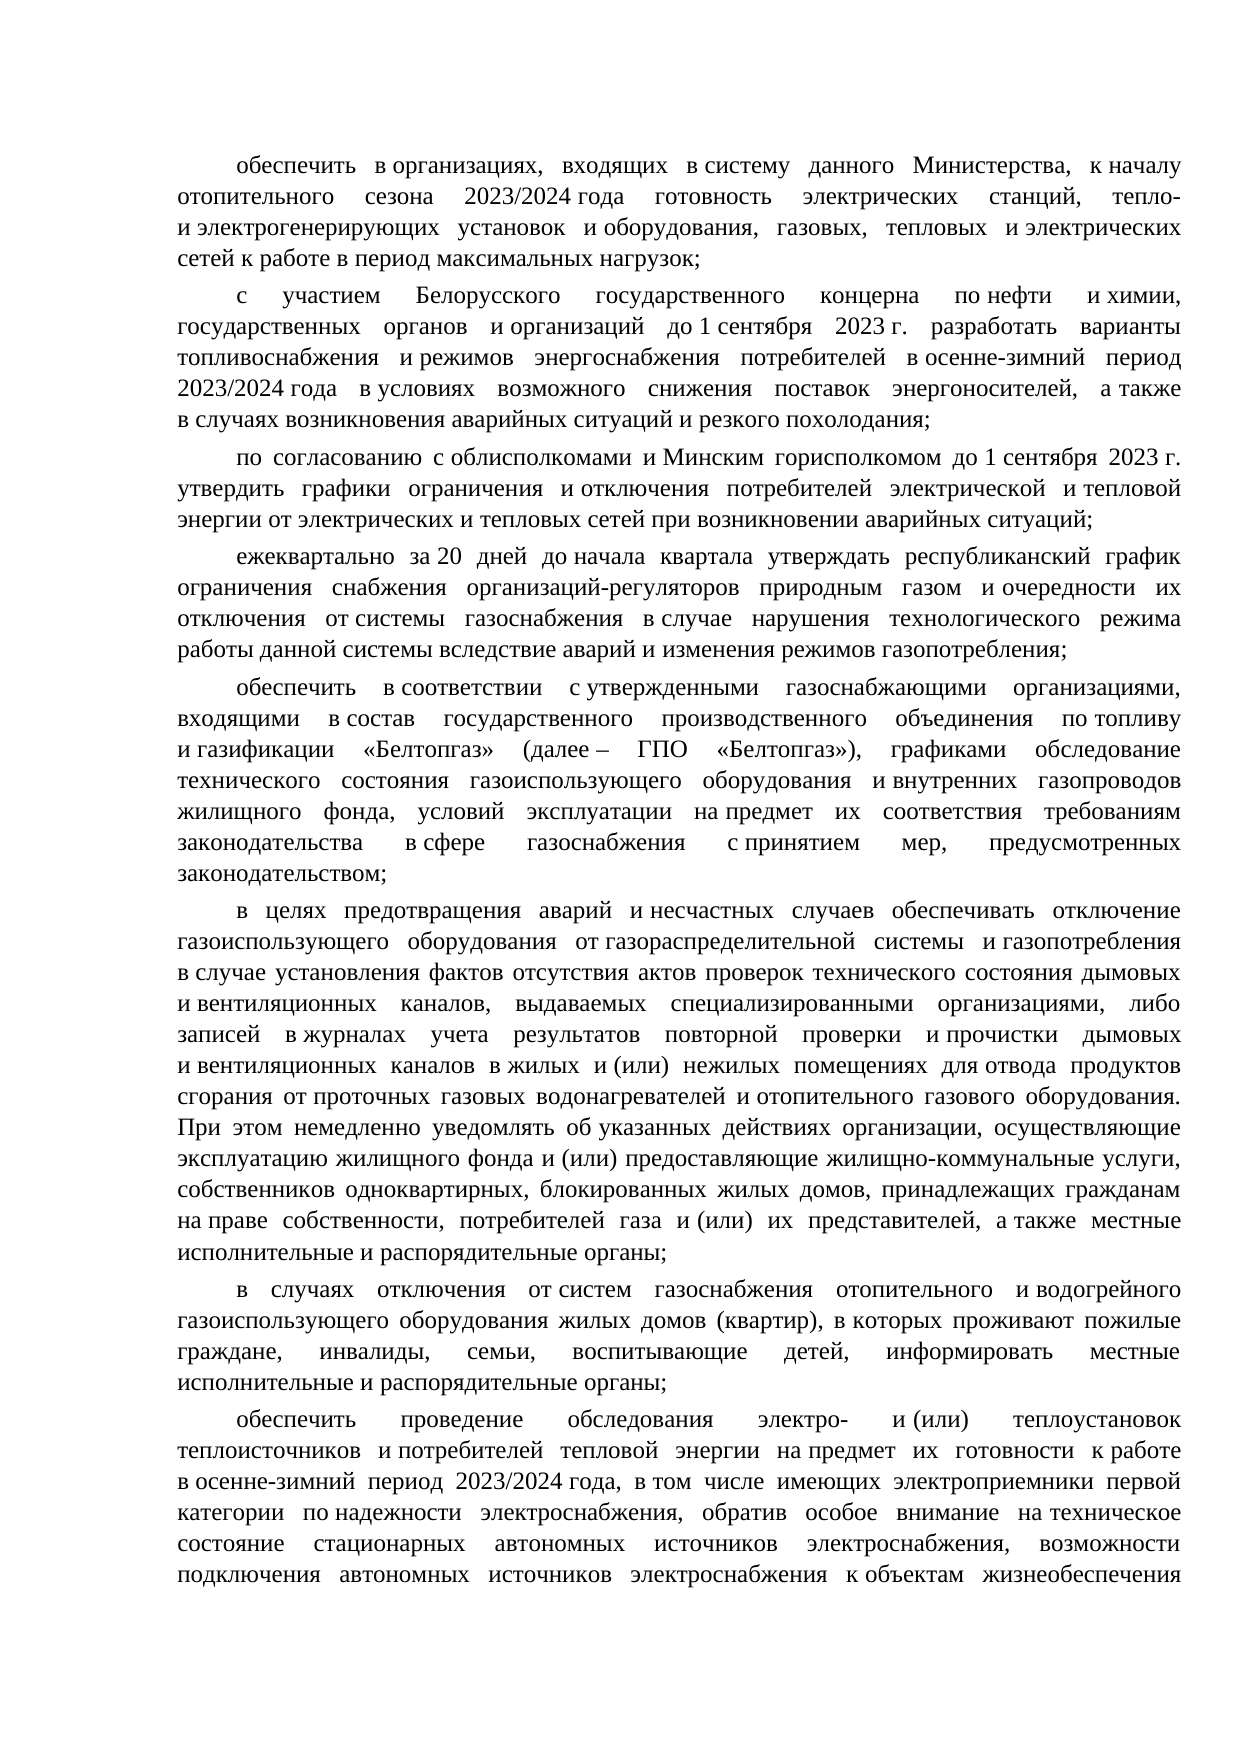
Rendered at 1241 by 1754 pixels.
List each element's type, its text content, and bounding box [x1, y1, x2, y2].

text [177, 1404, 1181, 1588]
text ежеквартально за 20 дней до начала квартала утверждать республиканский график ограничения снабжения организаций-регуляторов природным газом и очередности их отключения от системы газоснабжения в случае нарушения технологического режима работы данной системы вследствие аварий и изменения режимов газопотребления; [177, 541, 1181, 663]
text с участием Белорусского государственного концерна по нефти и химии, государственных органов и организаций до 1 сентября 2023 г. разработать варианты топливоснабжения и режимов энергоснабжения потребителей в осенне-зимний период 2023/2024 года в условиях возможного снижения поставок энергоносителей, а также в случаях возникновения аварийных ситуаций и резкого похолодания; [177, 280, 1181, 433]
text обеспечить в соответствии с утвержденными газоснабжающими организациями, входящими в состав государственного производственного объединения по топливу и газификации «Белтопгаз» (далее – ГПО «Белтопгаз»), графиками обследование технического состояния газоиспользующего оборудования и внутренних газопроводов жилищного фонда, условий эксплуатации на предмет их соответствия требованиям законодательства в сфере газоснабжения с принятием мер, предусмотренных законодательством; [177, 672, 1181, 887]
text в случаях отключения от систем газоснабжения отопительного и водогрейного газоиспользующего оборудования жилых домов (квартир), в которых проживают пожилые граждане, инвалиды, семьи, воспитывающие детей, информировать местные исполнительные и распорядительные органы; [177, 1274, 1181, 1396]
text обеспечить в организациях, входящих в систему данного Министерства, к началу отопительного сезона 2023/2024 года готовность электрических станций, тепло- и электрогенерирующих установок и оборудования, газовых, тепловых и электрических сетей к работе в период максимальных нагрузок; [177, 150, 1181, 272]
text в целях предотвращения аварий и несчастных случаев обеспечивать отключение газоиспользующего оборудования от газораспределительной системы и газопотребления в случае установления фактов отсутствия актов проверок технического состояния дымовых и вентиляционных каналов, выдаваемых специализированными организациями, либо записей в журналах учета результатов повторной проверки и прочистки дымовых и вентиляционных каналов в жилых и (или) нежилых помещениях для отвода продуктов сгорания от проточных газовых водонагревателей и отопительного газового оборудования. При этом немедленно уведомлять об указанных действиях организации, осуществляющие эксплуатацию жилищного фонда и (или) предоставляющие жилищно-коммунальные услуги, собственников одноквартирных, блокированных жилых домов, принадлежащих гражданам на праве собственности, потребителей газа и (или) их представителей, а также местные исполнительные и распорядительные органы; [177, 895, 1181, 1265]
text по согласованию с облисполкомами и Минским горисполкомом до 1 сентября 2023 г. утвердить графики ограничения и отключения потребителей электрической и тепловой энергии от электрических и тепловых сетей при возникновении аварийных ситуаций; [177, 442, 1181, 533]
